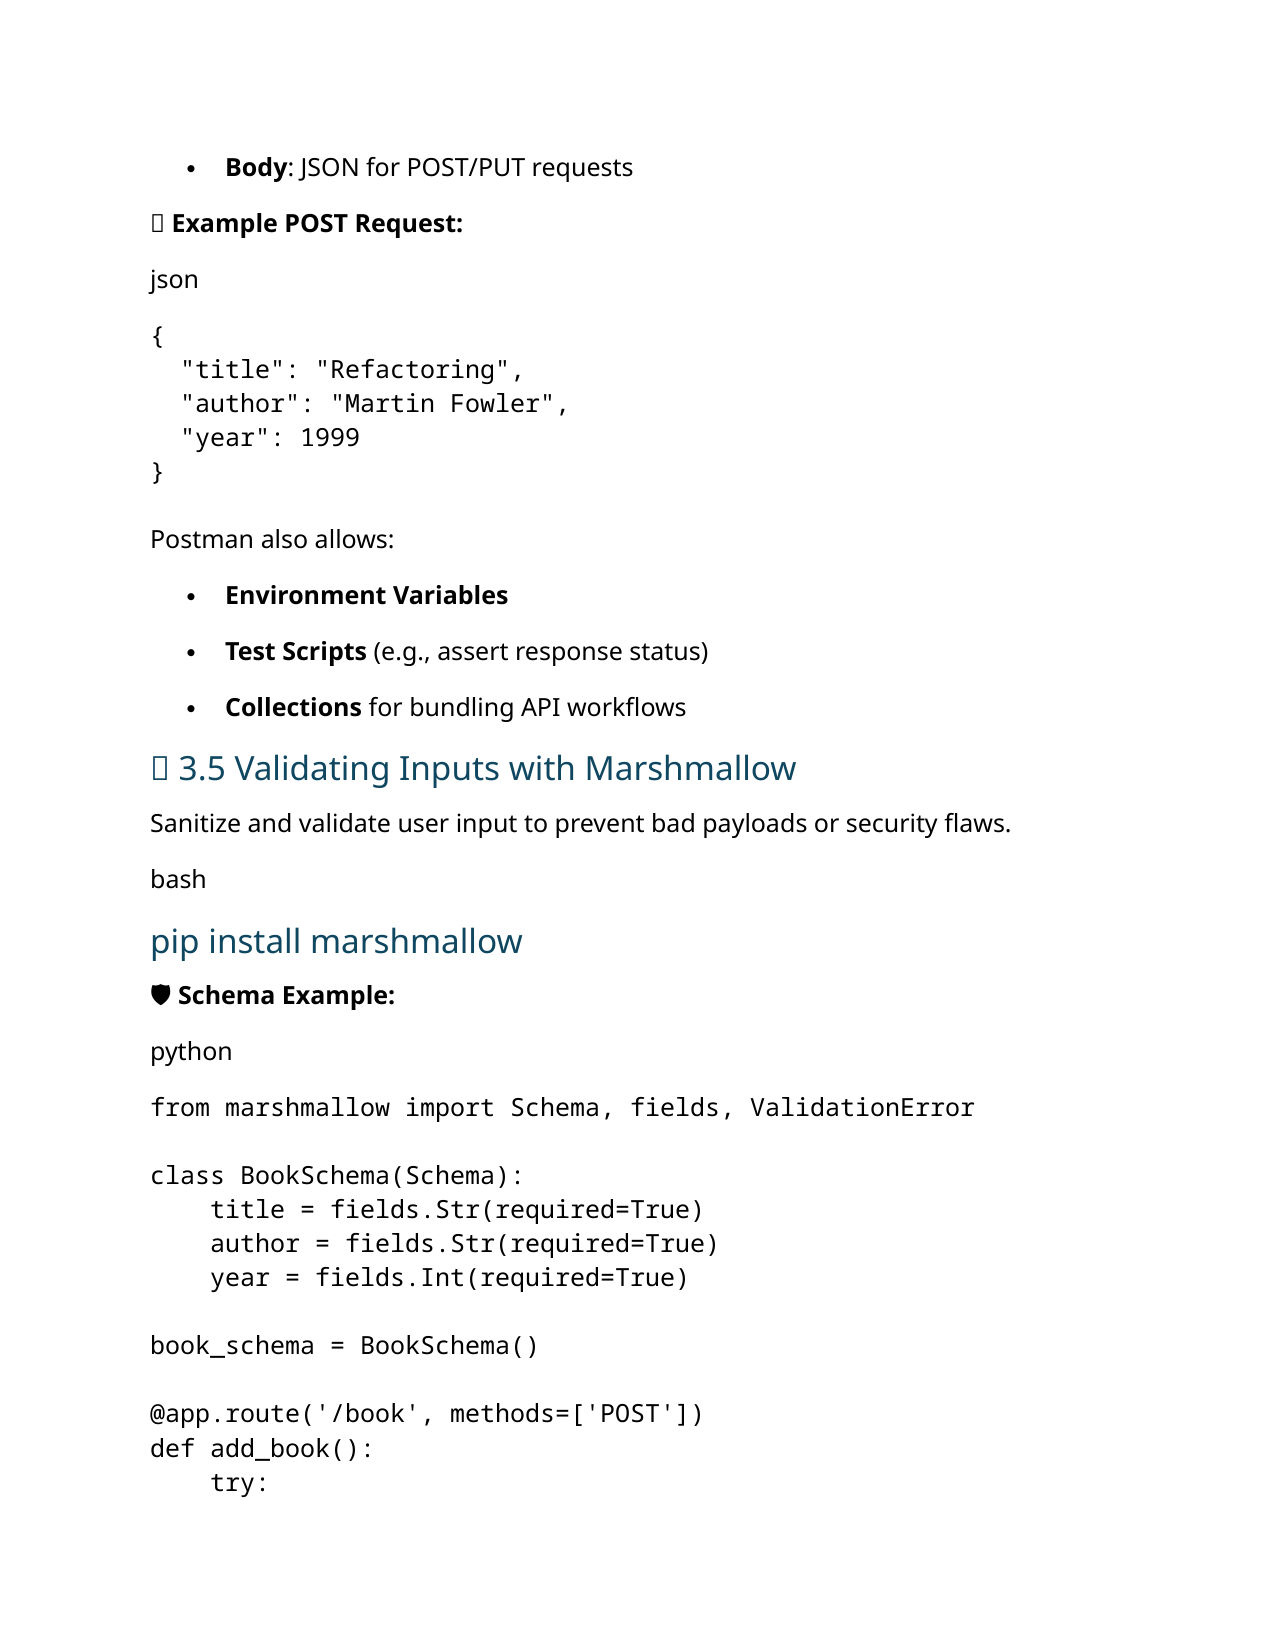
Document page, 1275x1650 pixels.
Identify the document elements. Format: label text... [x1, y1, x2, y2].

text def add_book(): [150, 1430, 1125, 1464]
text } [150, 454, 1125, 488]
text Sanitize and validate user input to prevent bad payloads or security flaws. [150, 806, 1125, 840]
text "title": "Refactoring", [150, 352, 1125, 386]
text book_schema = BookSchema() [150, 1328, 1125, 1362]
text 🛡 Schema Example: [150, 978, 1125, 1012]
text Postman also allows: [150, 522, 1125, 556]
text "year": 1999 [150, 420, 1125, 454]
text class BookSchema(Schema): [150, 1158, 1125, 1192]
list Test Scripts (e.g., assert response status) [187, 633, 1125, 668]
list Collections for bundling API workflows [187, 689, 1125, 723]
list Body: JSON for POST/PUT requests [187, 150, 1125, 184]
text 🔄 Example POST Request: [150, 206, 1125, 240]
text year = fields.Int(required=True) [150, 1260, 1125, 1294]
text "author": "Martin Fowler", [150, 386, 1125, 420]
text bash [150, 862, 1125, 896]
text json [150, 262, 1125, 296]
subtitle pip install marshmallow [150, 917, 1125, 963]
text from marshmallow import Schema, fields, ValidationError [150, 1089, 1125, 1124]
text try: [150, 1464, 1125, 1498]
list Environment Variables [187, 578, 1125, 612]
text @app.route('/book', methods=['POST']) [150, 1396, 1125, 1430]
text title = fields.Str(required=True) [150, 1192, 1125, 1226]
text author = fields.Str(required=True) [150, 1226, 1125, 1260]
text python [150, 1034, 1125, 1068]
subtitle 📐 3.5 Validating Inputs with Marshmallow [150, 745, 1125, 791]
text { [150, 317, 1125, 352]
